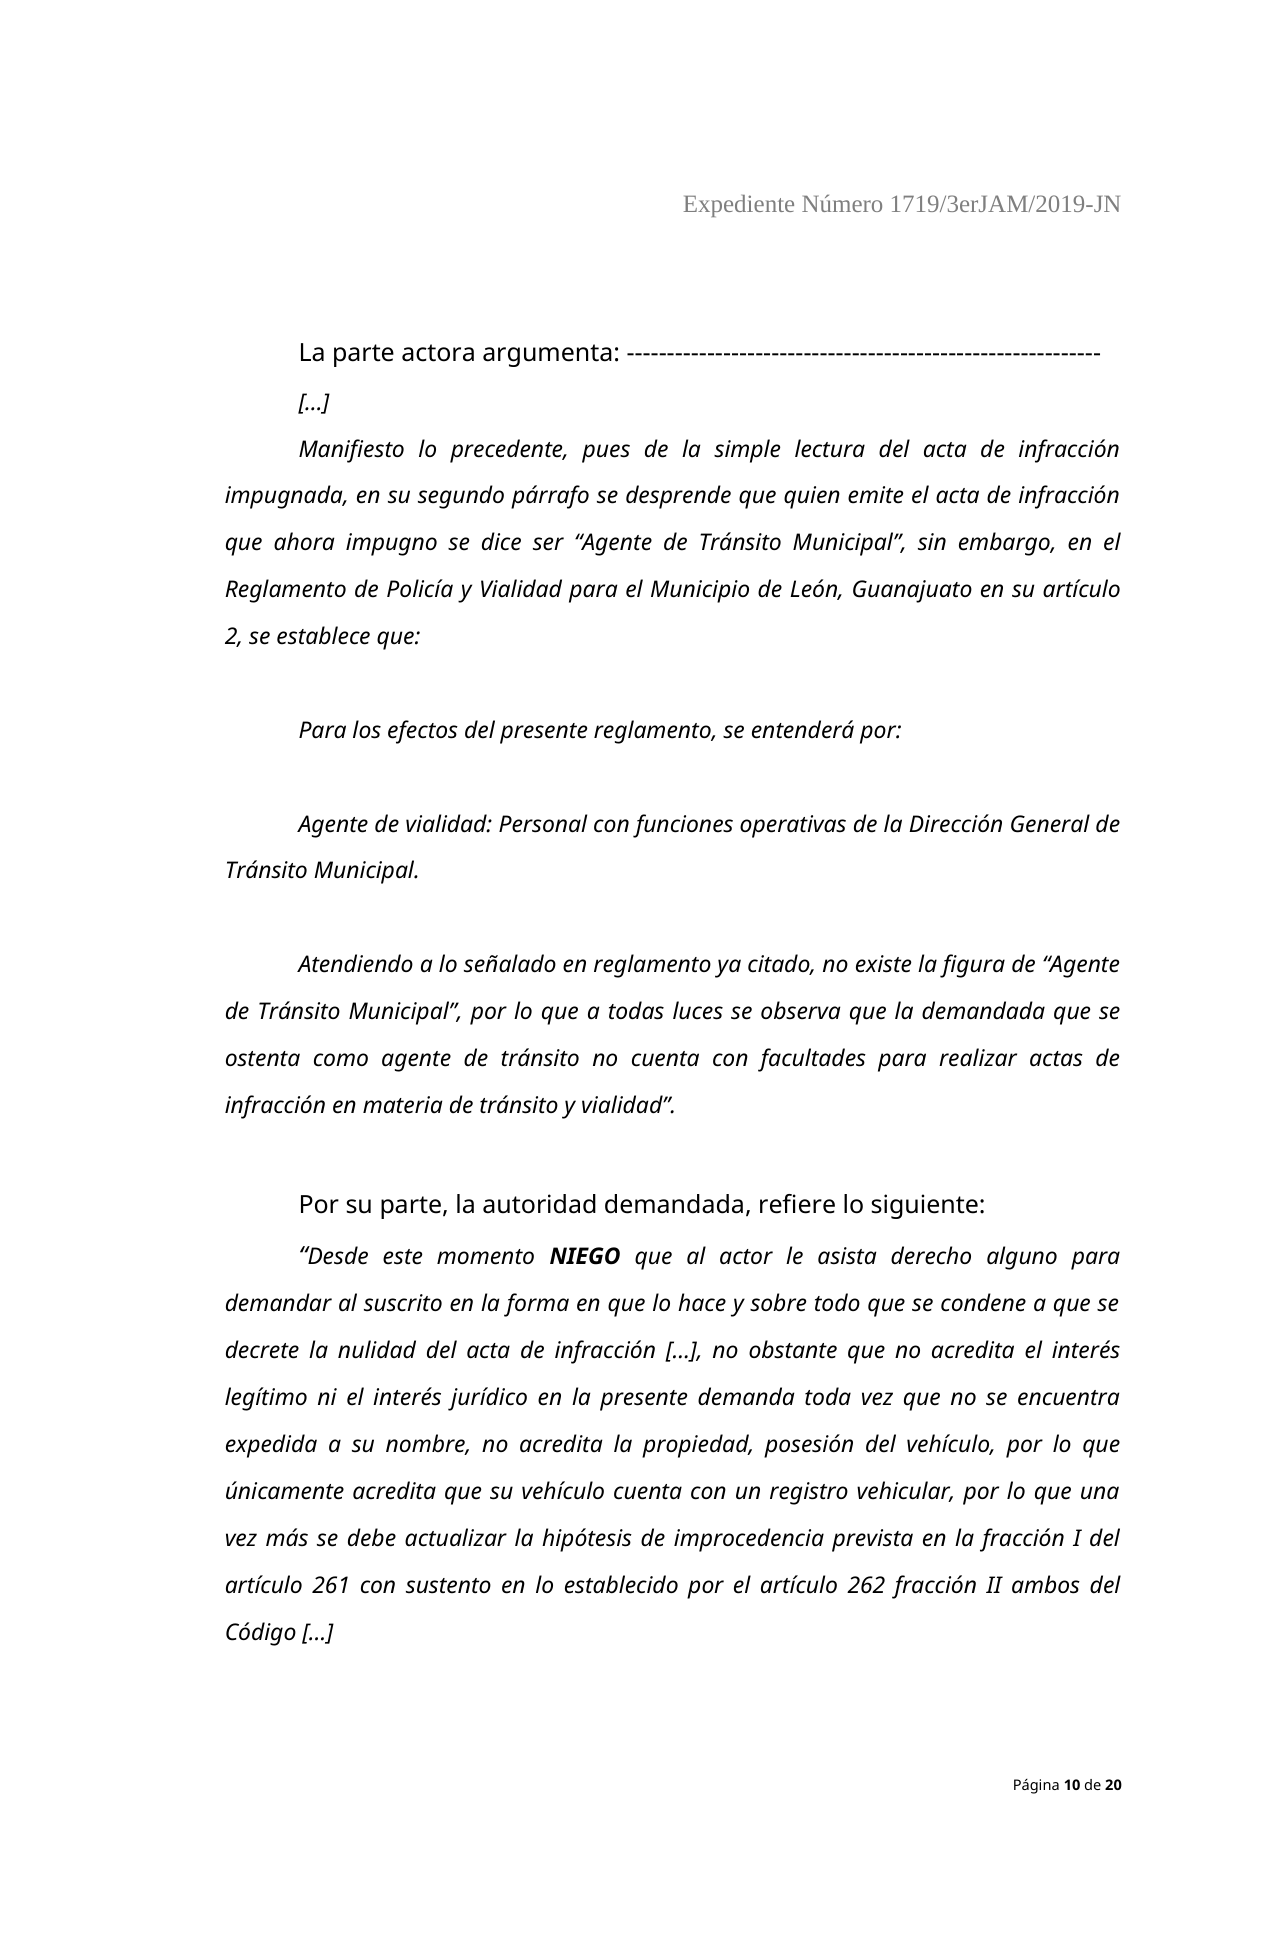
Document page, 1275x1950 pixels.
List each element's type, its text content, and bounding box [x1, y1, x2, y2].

text Para los efectos del presente reglamento, se entenderá por: [224, 714, 1121, 745]
text La parte actora argumenta: ----------------------------------------------------------- [224, 334, 1121, 369]
text Por su parte, la autoridad demandada, refiere lo siguiente: [224, 1187, 1121, 1221]
text Manifiesto lo precedente, pues de la simple lectura del acta de infracción impugnada, en su segundo párrafo se desprende que quien emite el acta de infracción que ahora impugno se dice ser “Agente de Tránsito Municipal”, sin embargo, en el Reglamento de Policía y Vialidad para el Municipio de León, Guanajuato en su artículo 2, se establece que: [224, 432, 1121, 651]
text “Desde este momento NIEGO que al actor le asista derecho alguno para demandar al suscrito en la forma en que lo hace y sobre todo que se condene a que se decrete la nulidad del acta de infracción […], no obstante que no acredita el interés legítimo ni el interés jurídico en la presente demanda toda vez que no se encuentra expedida a su nombre, no acredita la propiedad, posesión del vehículo, por lo que únicamente acredita que su vehículo cuenta con un registro vehicular, por lo que una vez más se debe actualizar la hipótesis de improcedencia prevista en la fracción I del artículo 261 con sustento en lo establecido por el artículo 262 fracción II ambos del Código […] [224, 1238, 1121, 1647]
text […] [224, 386, 1121, 417]
text Atendiendo a lo señalado en reglamento ya citado, no existe la figura de “Agente de Tránsito Municipal”, por lo que a todas luces se observa que la demandada que se ostenta como agente de tránsito no cuenta con facultades para realizar actas de infracción en materia de tránsito y vialidad”. [224, 948, 1121, 1120]
text Agente de vialidad: Personal con funciones operativas de la Dirección General de Tránsito Municipal. [224, 807, 1121, 886]
